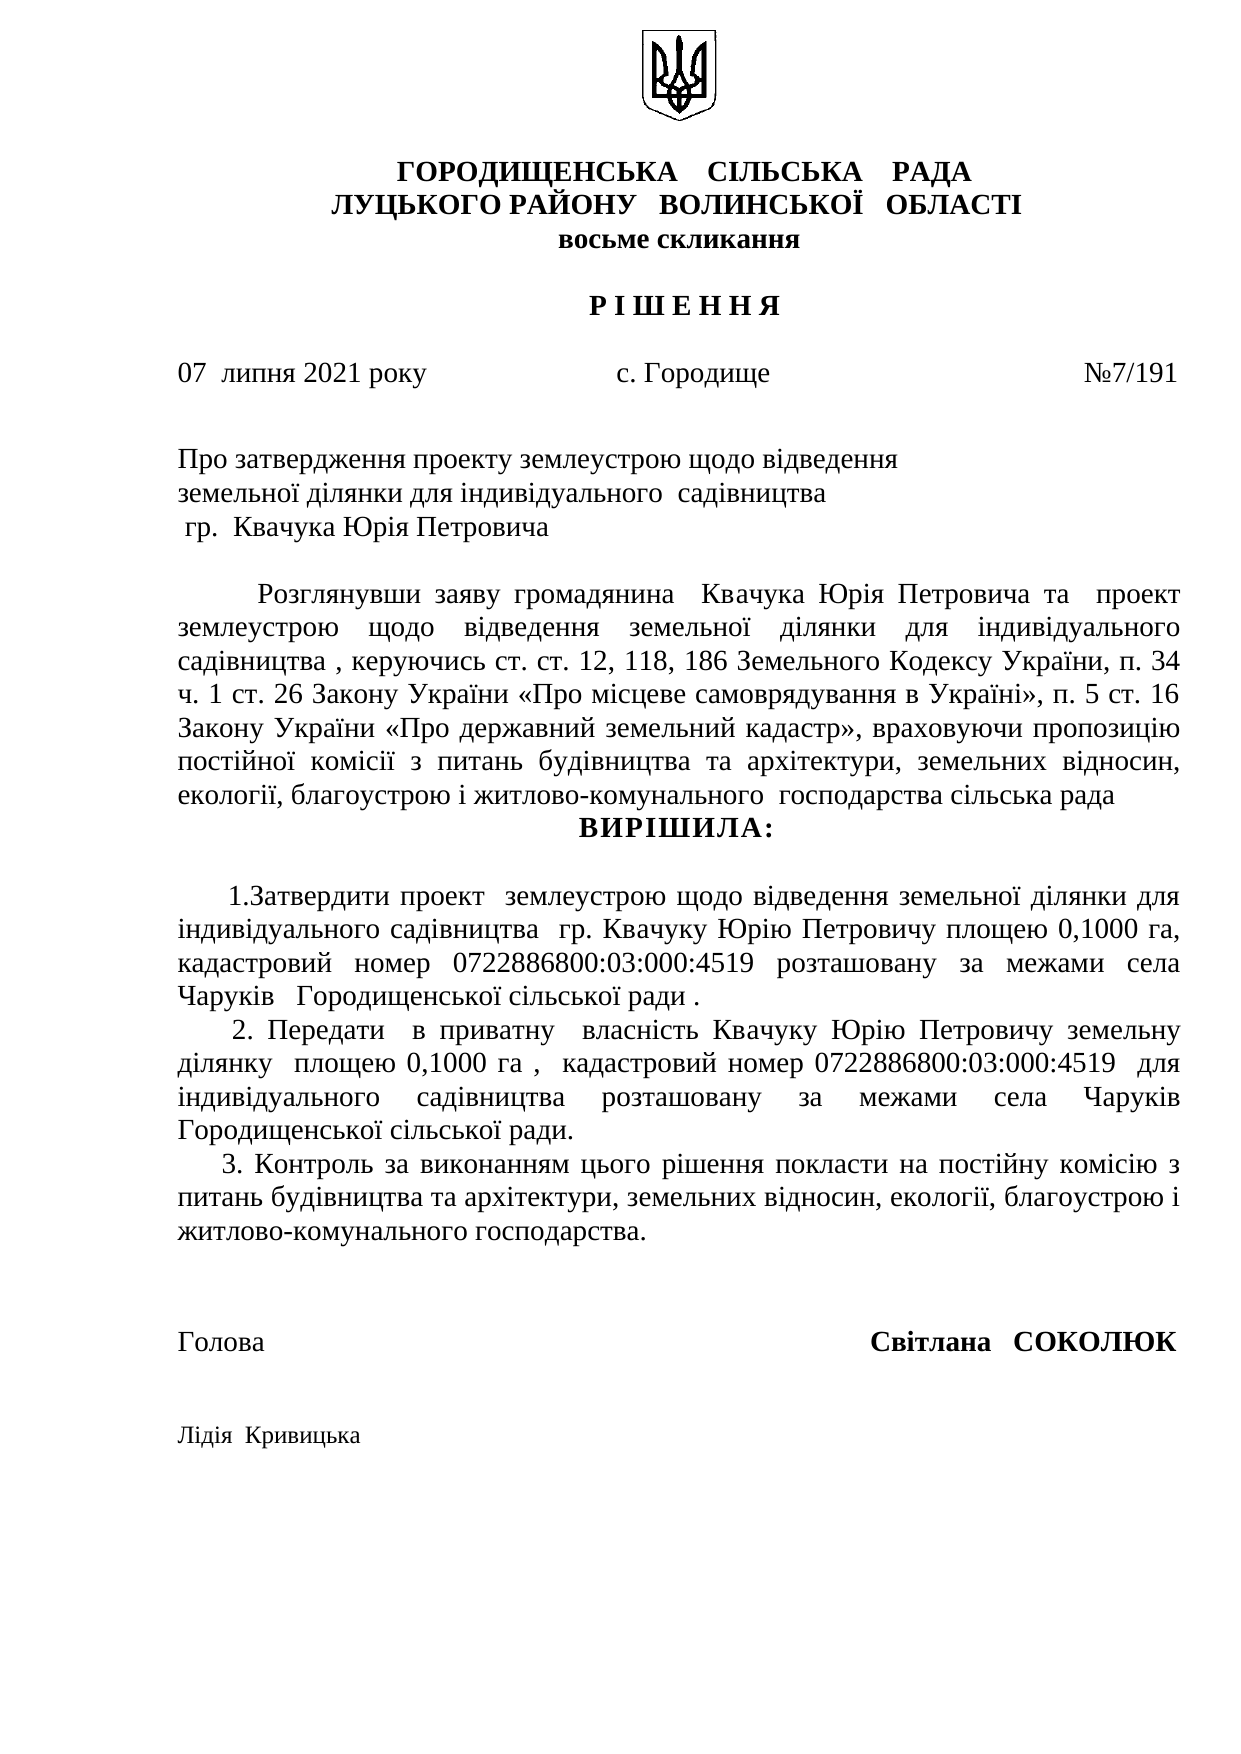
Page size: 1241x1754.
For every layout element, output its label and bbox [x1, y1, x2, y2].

picture [641, 29, 717, 121]
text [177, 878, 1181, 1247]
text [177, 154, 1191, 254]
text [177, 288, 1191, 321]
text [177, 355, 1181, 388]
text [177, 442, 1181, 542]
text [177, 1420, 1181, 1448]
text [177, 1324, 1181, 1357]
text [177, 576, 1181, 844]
